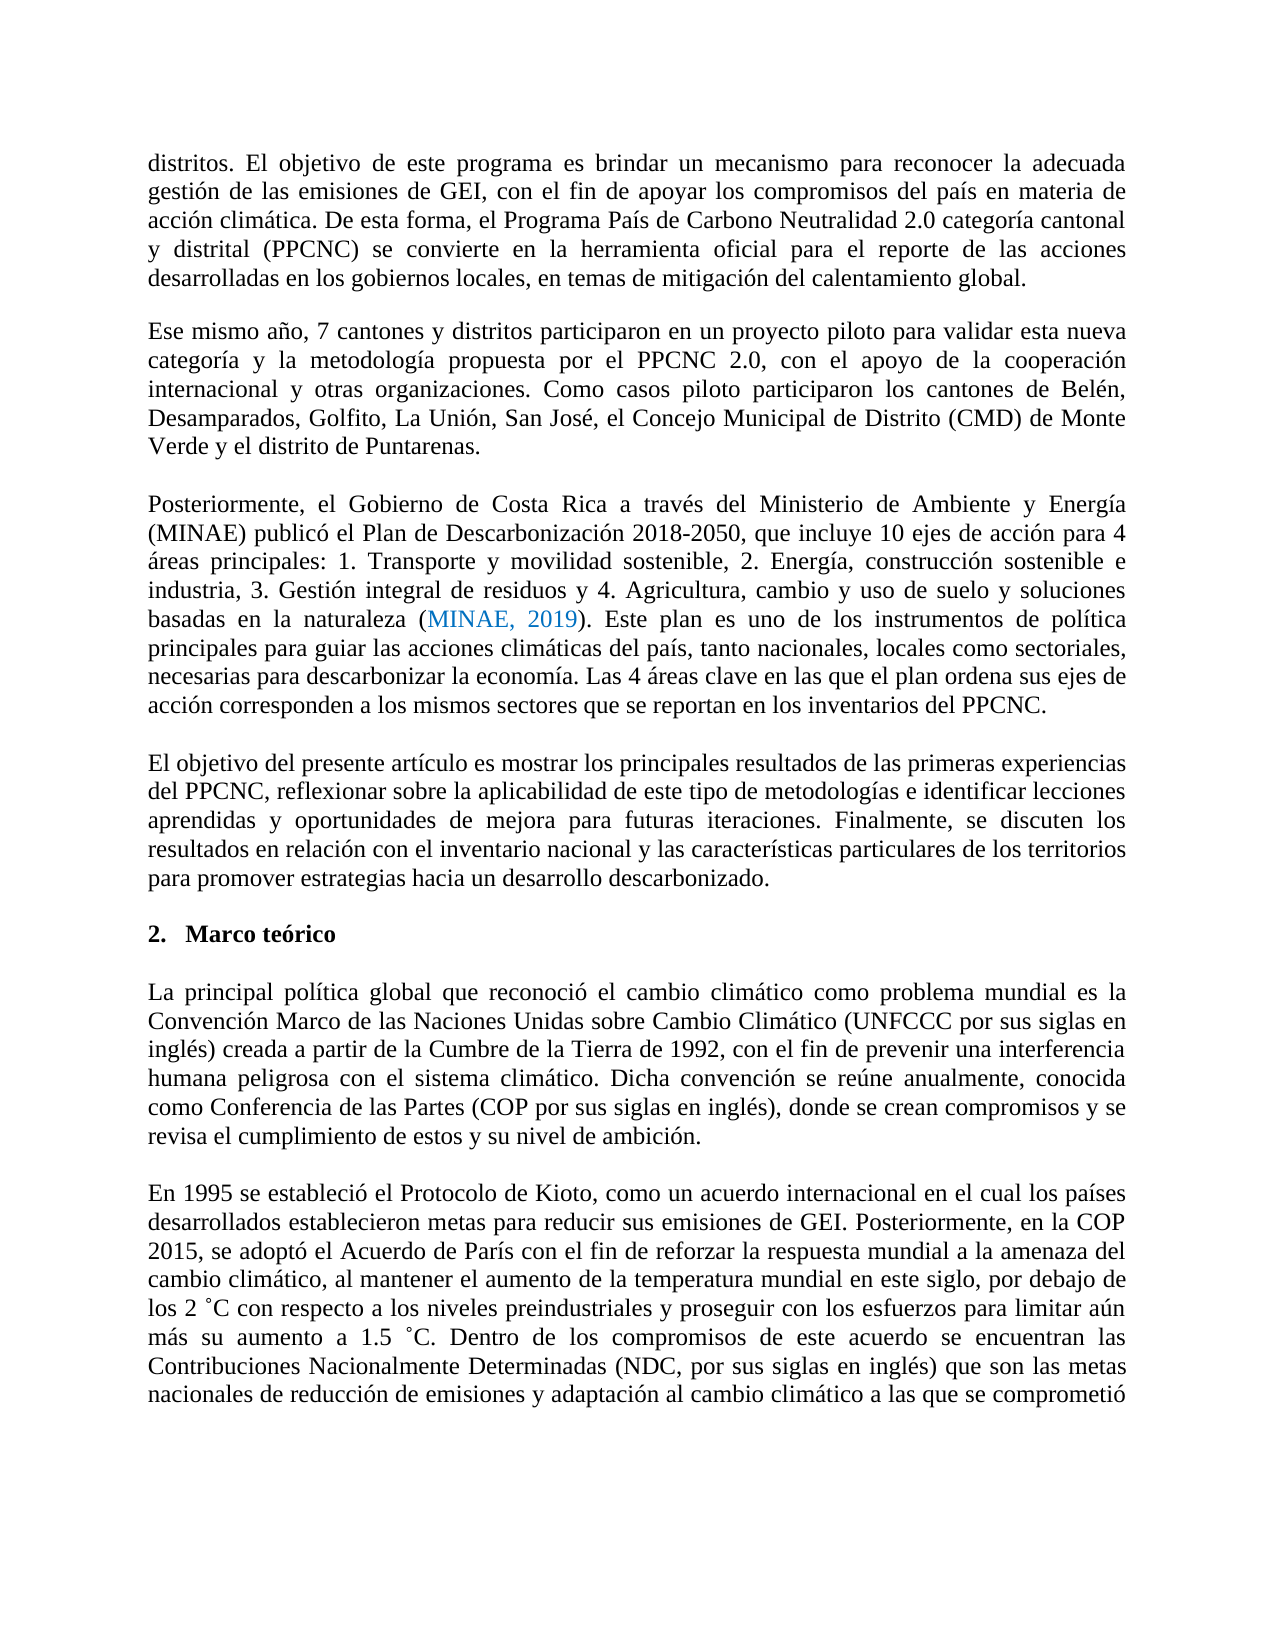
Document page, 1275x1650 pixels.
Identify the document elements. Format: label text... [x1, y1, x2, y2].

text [148, 148, 1127, 291]
text Posteriormente, el Gobierno de Costa Rica a través del Ministerio de Ambiente y Energía (MINAE) publicó el Plan de Descarbonización 2018-2050, que incluye 10 ejes de acción para 4 áreas principales: 1. Transporte y movilidad sostenible, 2. Energía, construcción sostenible e industria, 3. Gestión integral de residuos y 4. Agricultura, cambio y uso de suelo y soluciones basadas en la naturaleza (MINAE, 2019). Este plan es uno de los instrumentos de política principales para guiar las acciones climáticas del país, tanto nacionales, locales como sectoriales, necesarias para descarbonizar la economía. Las 4 áreas clave en las que el plan ordena sus ejes de acción corresponden a los mismos sectores que se reportan en los inventarios del PPCNC. [148, 489, 1127, 719]
list Marco teórico [148, 919, 1127, 948]
text La principal política global que reconoció el cambio climático como problema mundial es la Convención Marco de las Naciones Unidas sobre Cambio Climático (UNFCCC por sus siglas en inglés) creada a partir de la Cumbre de la Tierra de 1992, con el fin de prevenir una interferencia humana peligrosa con el sistema climático. Dicha convención se reúne anualmente, conocida como Conferencia de las Partes (COP por sus siglas en inglés), donde se crean compromisos y se revisa el cumplimiento de estos y su nivel de ambición. [148, 977, 1127, 1149]
text Ese mismo año, 7 cantones y distritos participaron en un proyecto piloto para validar esta nueva categoría y la metodología propuesta por el PPCNC 2.0, con el apoyo de la cooperación internacional y otras organizaciones. Como casos piloto participaron los cantones de Belén, Desamparados, Golfito, La Unión, San José, el Concejo Municipal de Distrito (CMD) de Monte Verde y el distrito de Puntarenas. [148, 316, 1127, 460]
text El objetivo del presente artículo es mostrar los principales resultados de las primeras experiencias del PPCNC, reflexionar sobre la aplicabilidad de este tipo de metodologías e identificar lecciones aprendidas y oportunidades de mejora para futuras iteraciones. Finalmente, se discuten los resultados en relación con el inventario nacional y las características particulares de los territorios para promover estrategias hacia un desarrollo descarbonizado. [148, 748, 1127, 891]
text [148, 1178, 1127, 1408]
